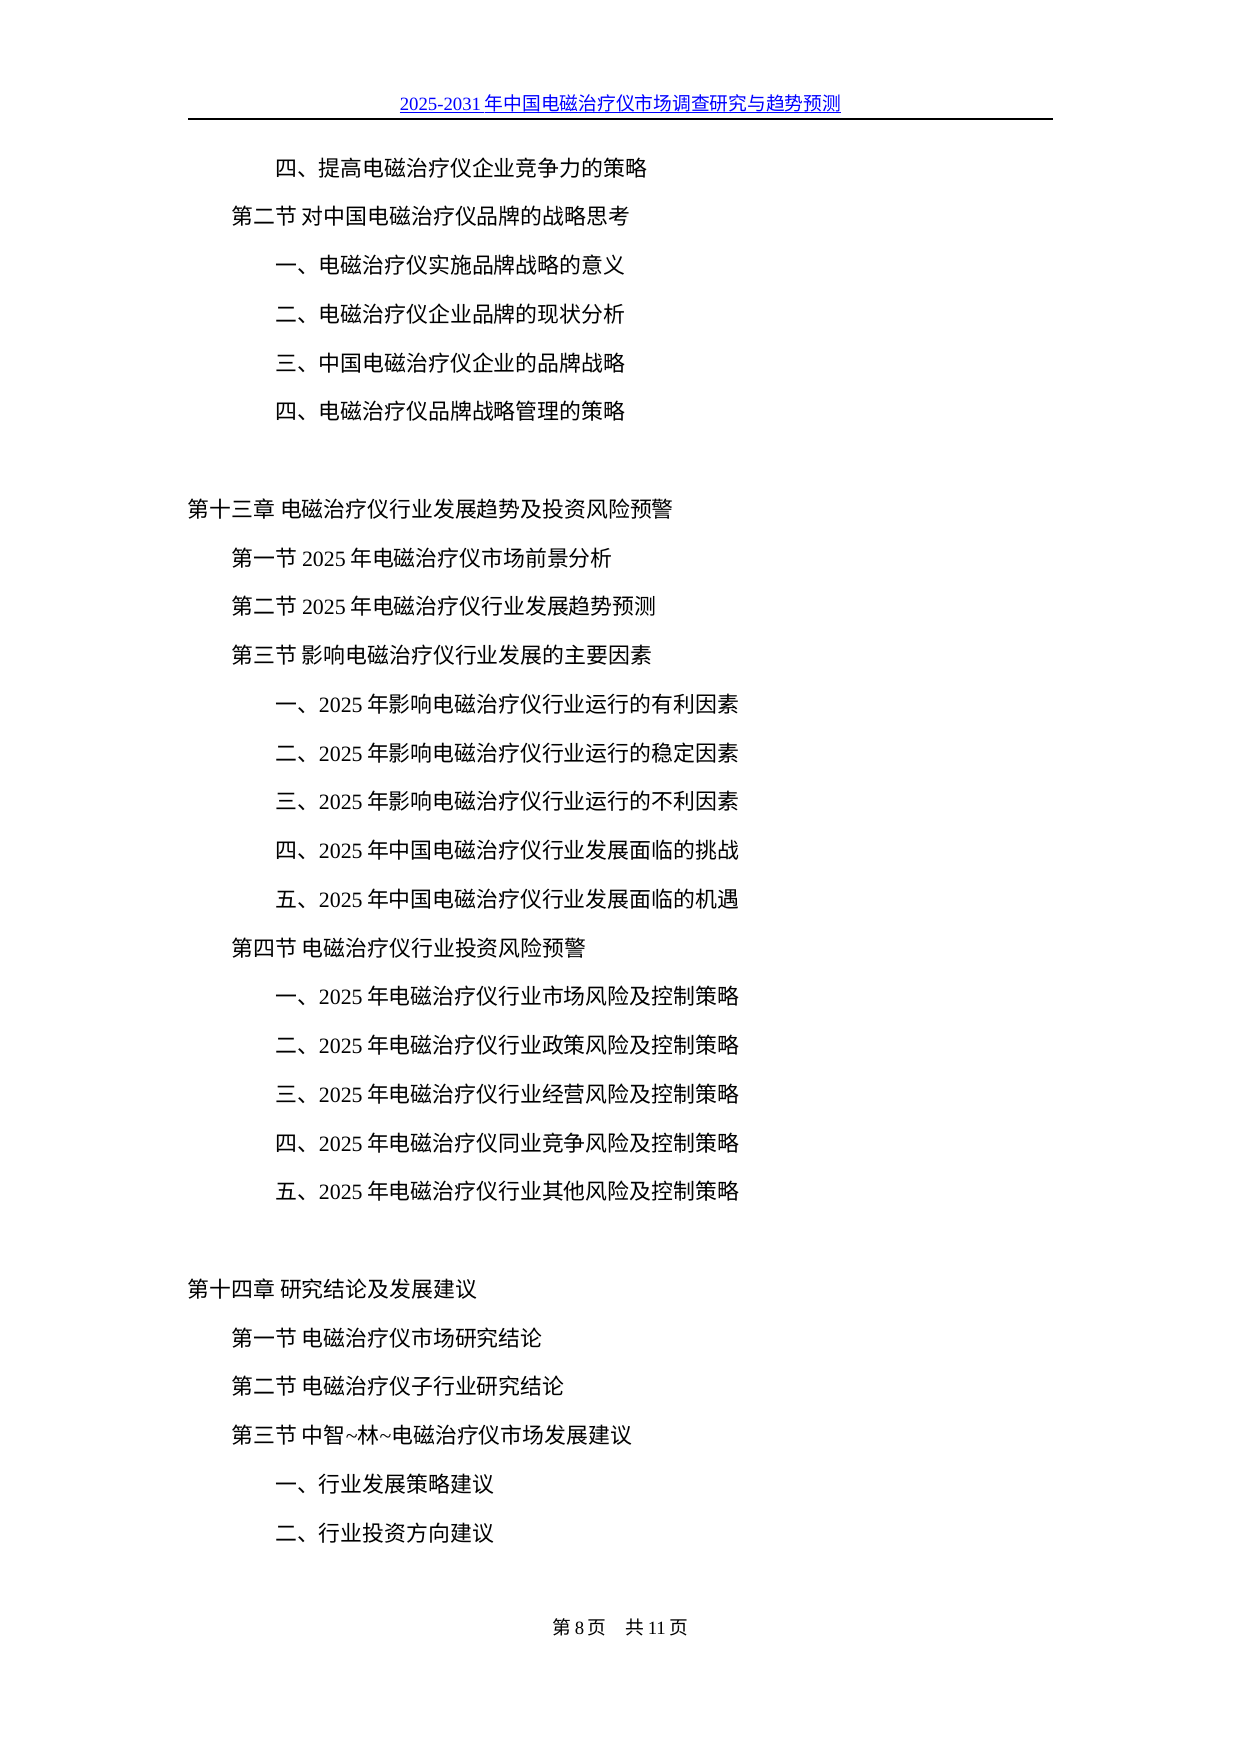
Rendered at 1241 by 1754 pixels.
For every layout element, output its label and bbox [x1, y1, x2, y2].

text [187, 150, 1053, 1548]
